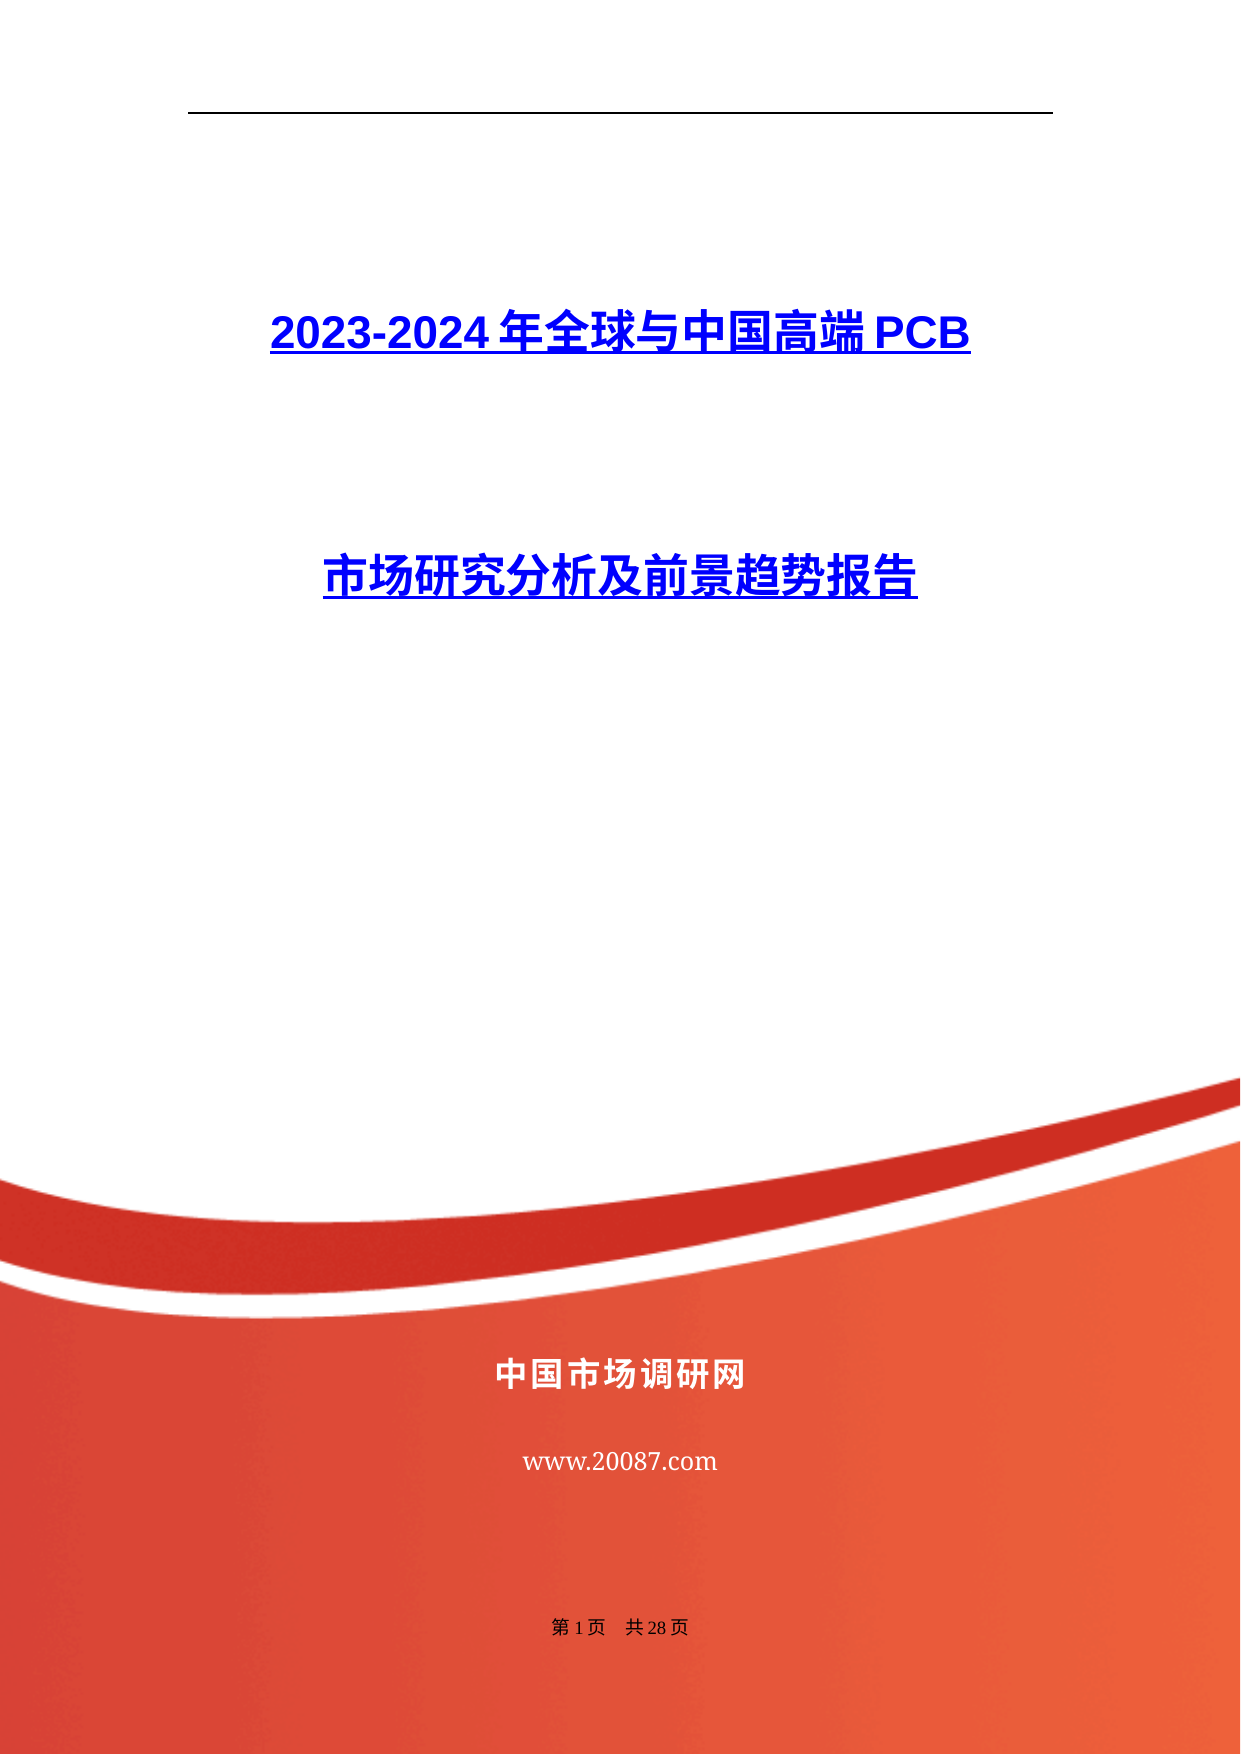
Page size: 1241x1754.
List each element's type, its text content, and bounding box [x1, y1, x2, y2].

text www.20087.com [187, 1428, 1053, 1493]
subtitle 中国市场调研网 [187, 1339, 1053, 1404]
table_header 2023-2024年全球与中国高端PCB市场研究分析及前景趋势报告 [188, 207, 1053, 773]
picture [0, 1006, 1241, 1754]
